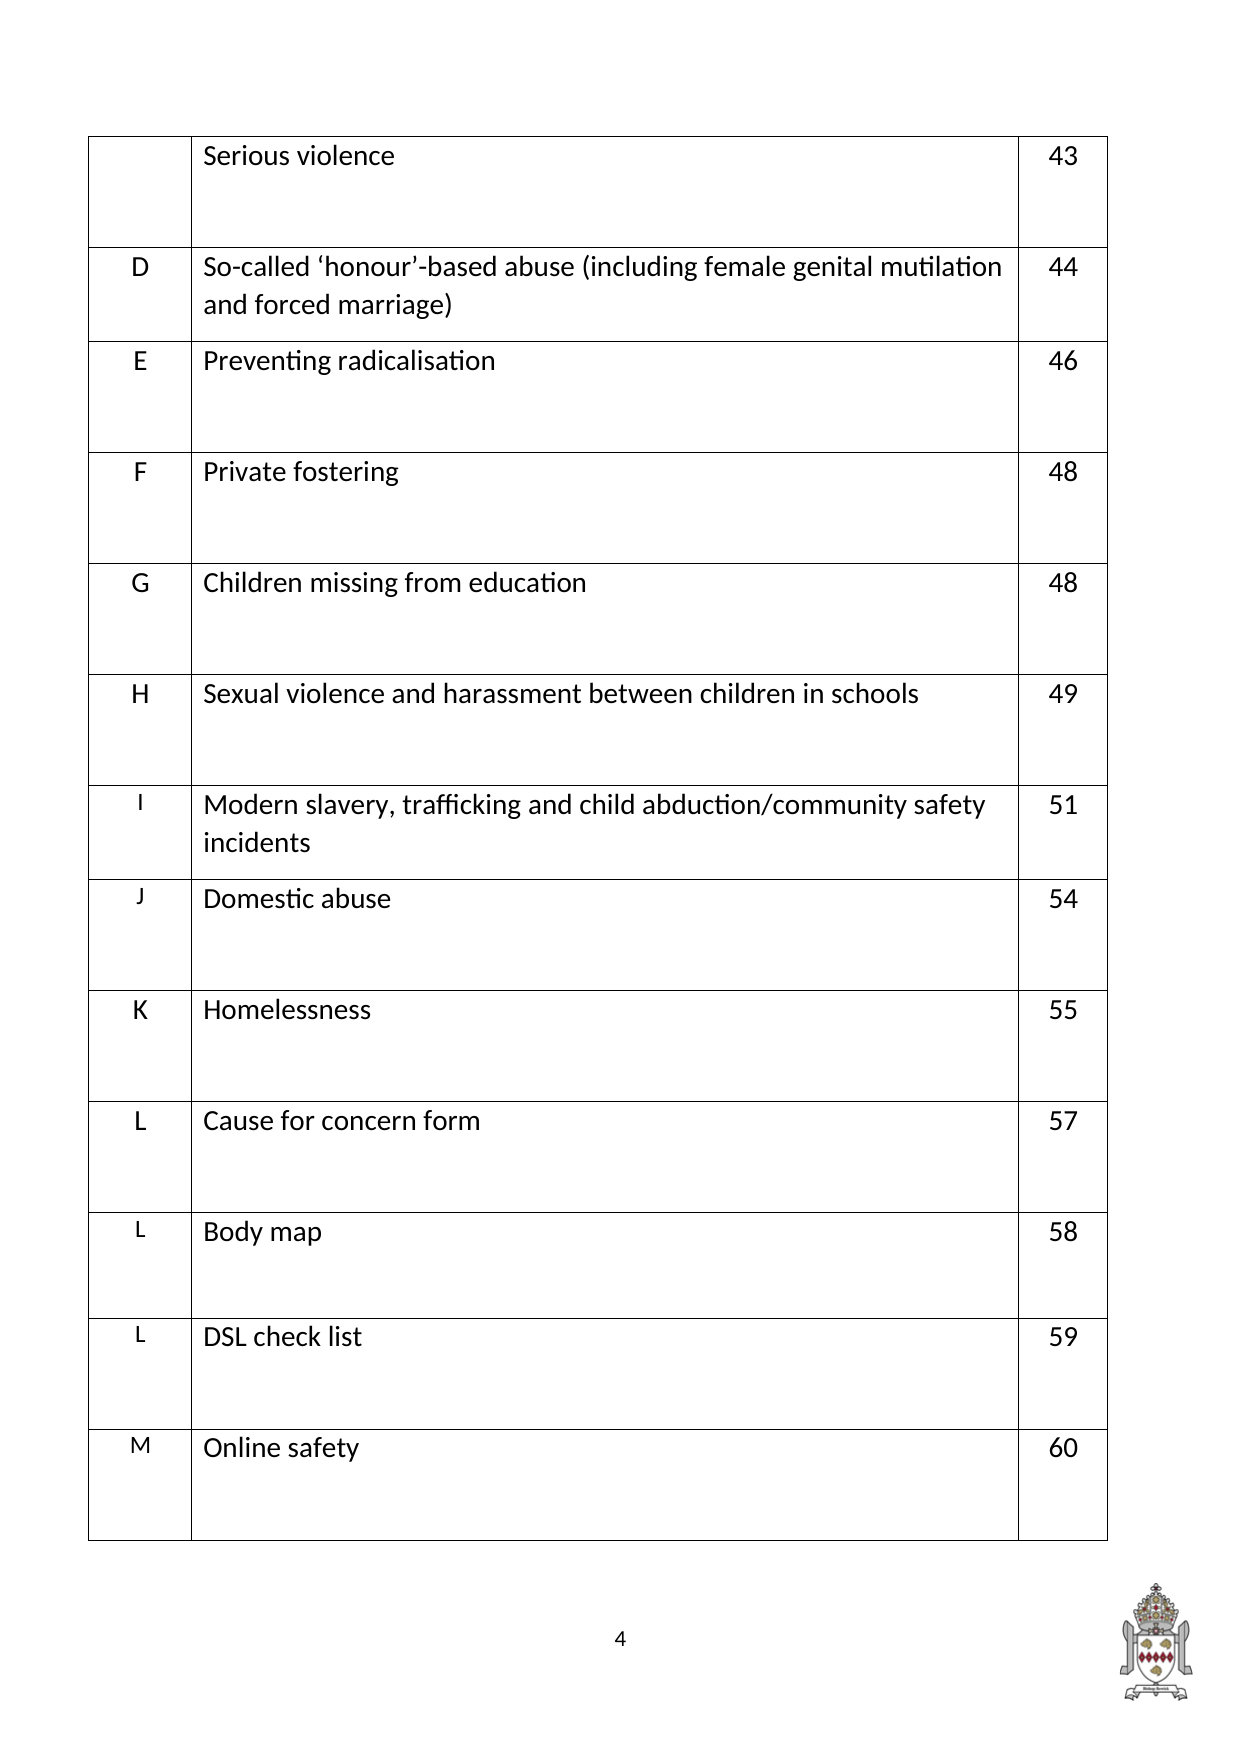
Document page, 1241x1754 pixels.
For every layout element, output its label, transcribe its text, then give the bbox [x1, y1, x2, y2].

table_cell 57 [1019, 1102, 1107, 1212]
table_cell Sexual violence and harassment between children in schools [192, 675, 1018, 785]
table_cell Body map [192, 1213, 1018, 1317]
table_cell 44 [1019, 248, 1107, 341]
table_cell 46 [1019, 342, 1107, 452]
table_cell 55 [1019, 991, 1107, 1101]
table_cell Preventing radicalisation [192, 342, 1018, 452]
table_cell DSL check list [192, 1319, 1018, 1428]
table_cell Domestic abuse [192, 880, 1018, 990]
table_cell Modern slavery, trafficking and child abduction/community safety incidents [192, 786, 1018, 879]
table_cell F [89, 453, 191, 563]
table_cell L [89, 1319, 191, 1428]
table_cell L [89, 1102, 191, 1212]
table_cell 60 [1019, 1430, 1107, 1539]
table_cell Homelessness [192, 991, 1018, 1101]
table_cell H [89, 675, 191, 785]
table_cell M [89, 1430, 191, 1539]
table_cell 59 [1019, 1319, 1107, 1428]
table_cell 58 [1019, 1213, 1107, 1317]
table_cell 48 [1019, 453, 1107, 563]
table_cell Private fostering [192, 453, 1018, 563]
table_cell J [89, 880, 191, 990]
table_cell Online safety [192, 1430, 1018, 1539]
table_cell Serious violence [192, 137, 1018, 247]
table_cell Cause for concern form [192, 1102, 1018, 1212]
table_cell 49 [1019, 675, 1107, 785]
table_cell 54 [1019, 880, 1107, 990]
table_cell 43 [1019, 137, 1107, 247]
table_cell K [89, 991, 191, 1101]
table_cell So-called ‘honour’-based abuse (including female genital mutilation and forced marriage) [192, 248, 1018, 341]
table_cell D [89, 248, 191, 341]
table_cell 48 [1019, 564, 1107, 674]
picture [1119, 1583, 1193, 1701]
table_cell Children missing from education [192, 564, 1018, 674]
table_cell 51 [1019, 786, 1107, 879]
table_cell L [89, 1213, 191, 1317]
table_cell G [89, 564, 191, 674]
table_cell I [89, 786, 191, 879]
table_cell E [89, 342, 191, 452]
table_cell [89, 137, 191, 247]
